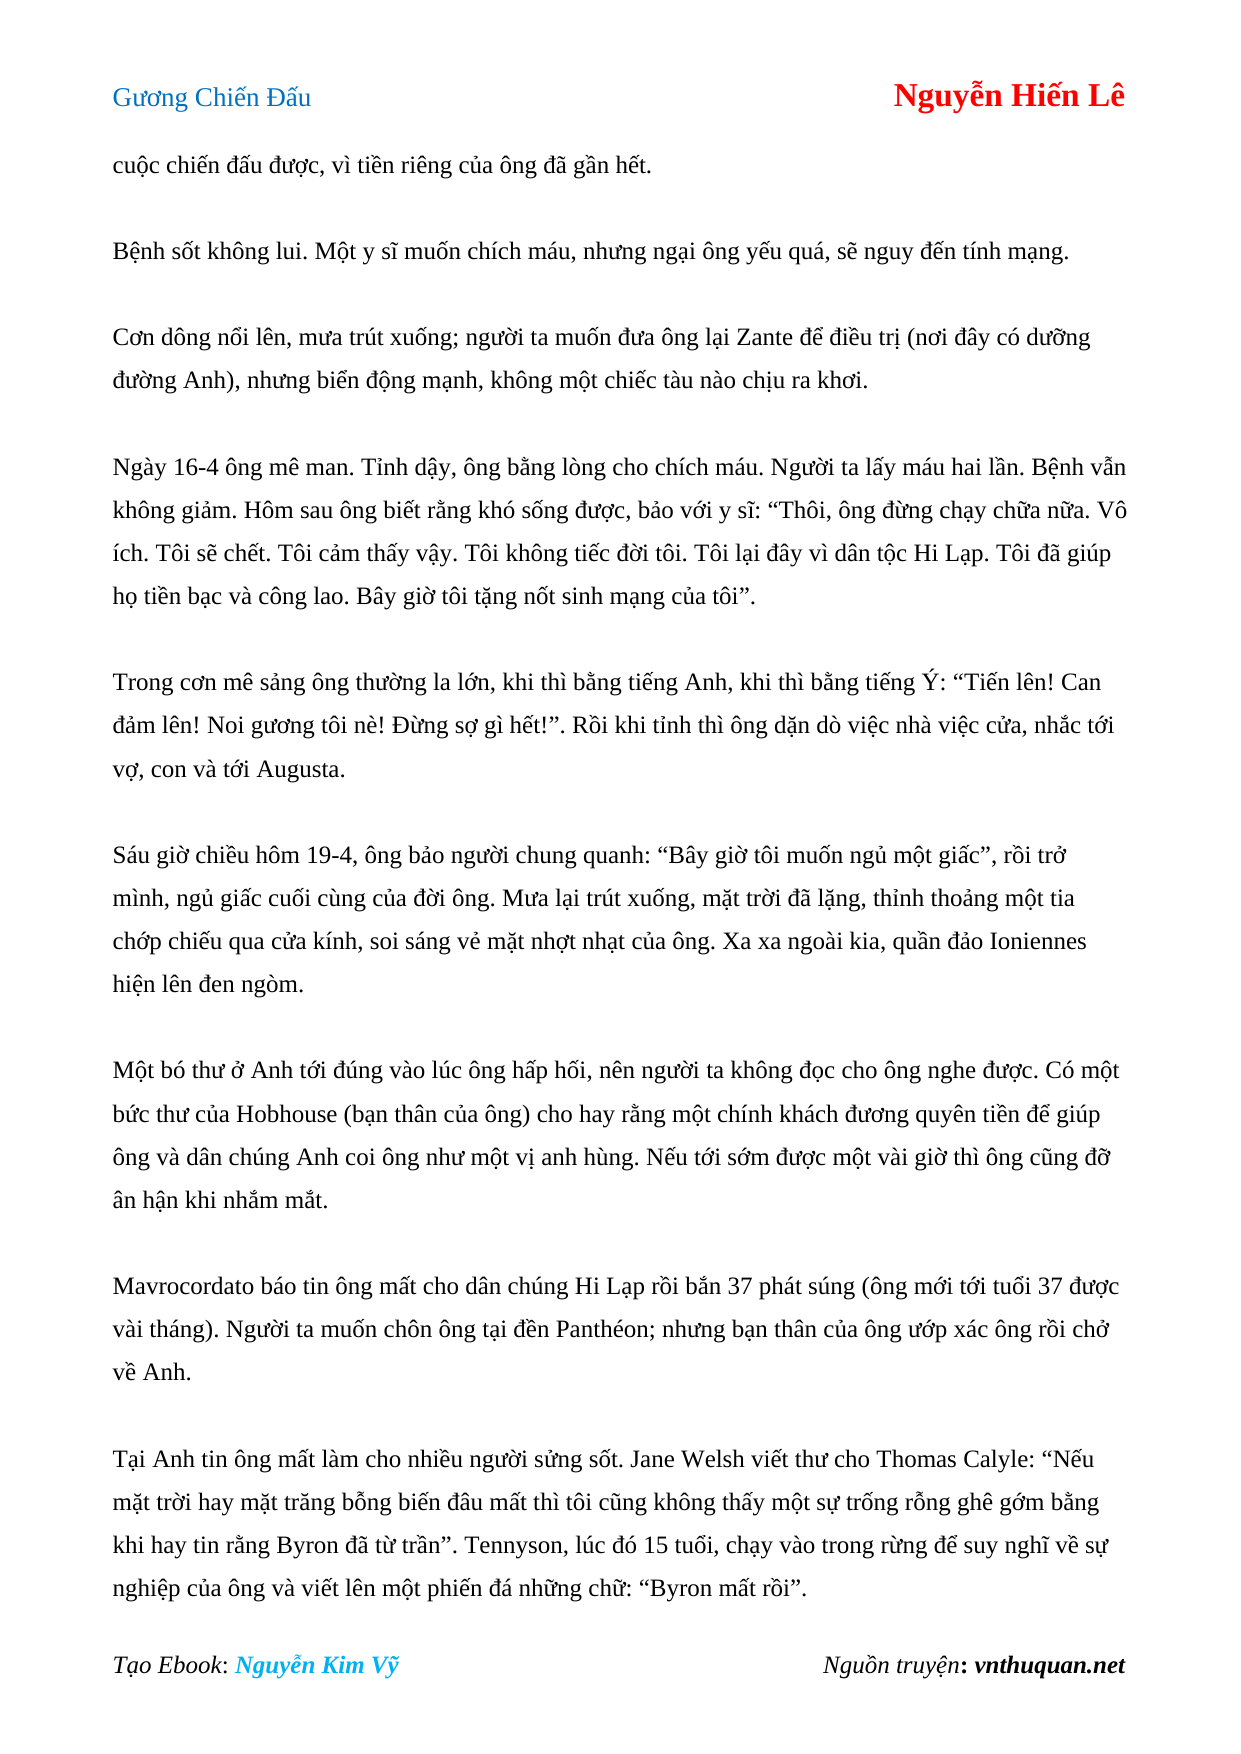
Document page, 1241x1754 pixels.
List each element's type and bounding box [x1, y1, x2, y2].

text [112, 150, 1128, 1602]
